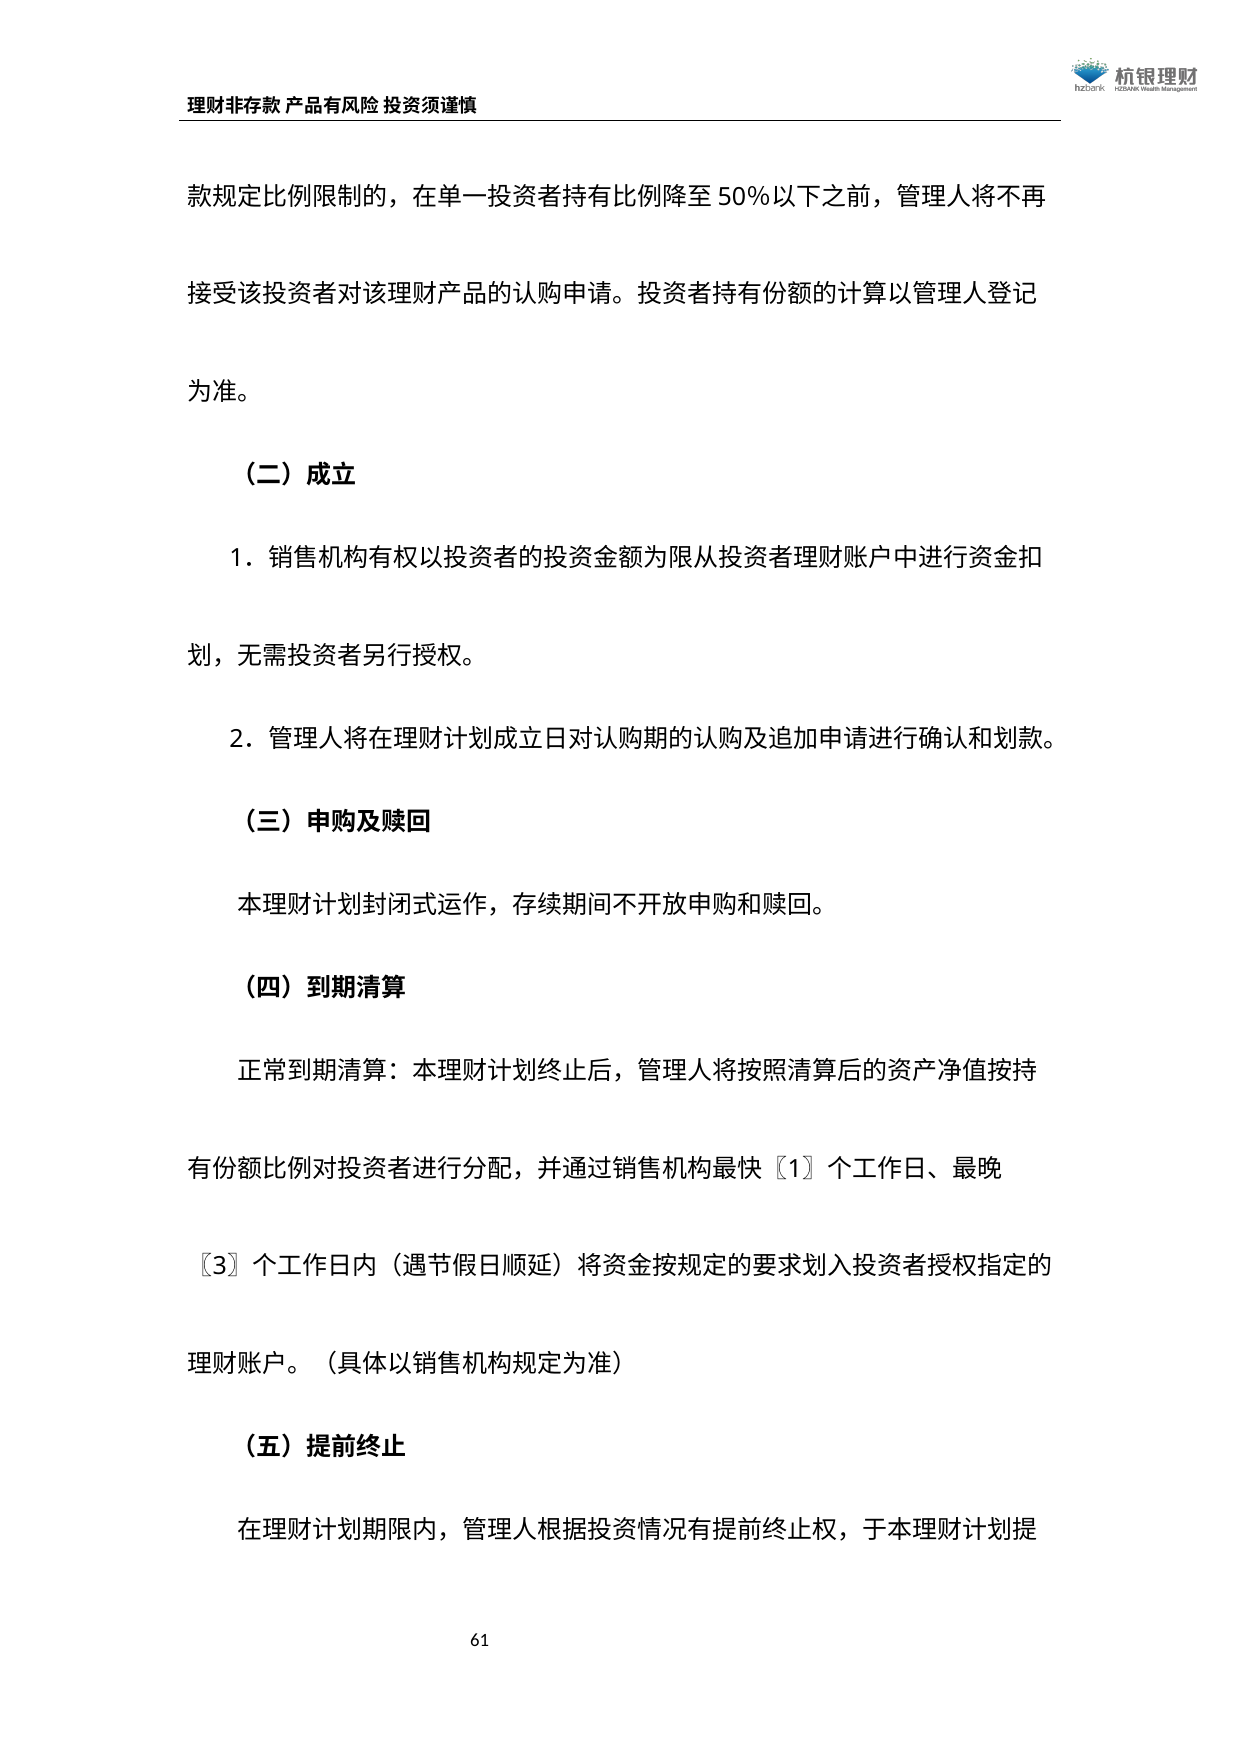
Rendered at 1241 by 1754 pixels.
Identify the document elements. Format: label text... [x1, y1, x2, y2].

list 到期清算 [187, 953, 1053, 1018]
list 申购及赎回 [187, 787, 1053, 852]
list 销售机构有权以投资者的投资金额为限从投资者理财账户中进行资金扣划，无需投资者另行授权。 [187, 523, 1053, 686]
list 如新增认购使得单一投资者持有份额比例超过理财计划总份额的50％，管理人将不再接受超出部分的认购申请。非因投资管理人主观因素导致突破前款规定比例限制的，在单一投资者持有比例降至50％以下之前，管理人将不再接受该投资者对该理财产品的认购申请。投资者持有份额的计算以管理人登记为准。 [187, 162, 1053, 422]
text 正常到期清算：本理财计划终止后，管理人将按照清算后的资产净值按持有份额比例对投资者进行分配，并通过销售机构最快〖1〗个工作日、最晚〖3〗个工作日内（遇节假日顺延）将资金按规定的要求划入投资者授权指定的理财账户。（具体以销售机构规定为准） [187, 1036, 1053, 1394]
list 管理人将在理财计划成立日对认购期的认购及追加申请进行确认和划款。 [187, 704, 1053, 769]
text 本理财计划封闭式运作，存续期间不开放申购和赎回。 [187, 870, 1053, 935]
list 提前终止 [187, 1412, 1053, 1477]
list 成立 [187, 440, 1053, 505]
text 在理财计划期限内，管理人根据投资情况有提前终止权，于本理财计划提前终止日前〖2〗个工作日通过管理人或销售机构发布提前终止公告，并于终止日后〖3〗个工作日内将可兑付款项按规定的要求划入投资者授权指定的理财账户。终止日至资金实际到账日之间，投资者资金不计息。 [187, 1495, 1053, 1560]
picture [1027, 0, 1240, 151]
